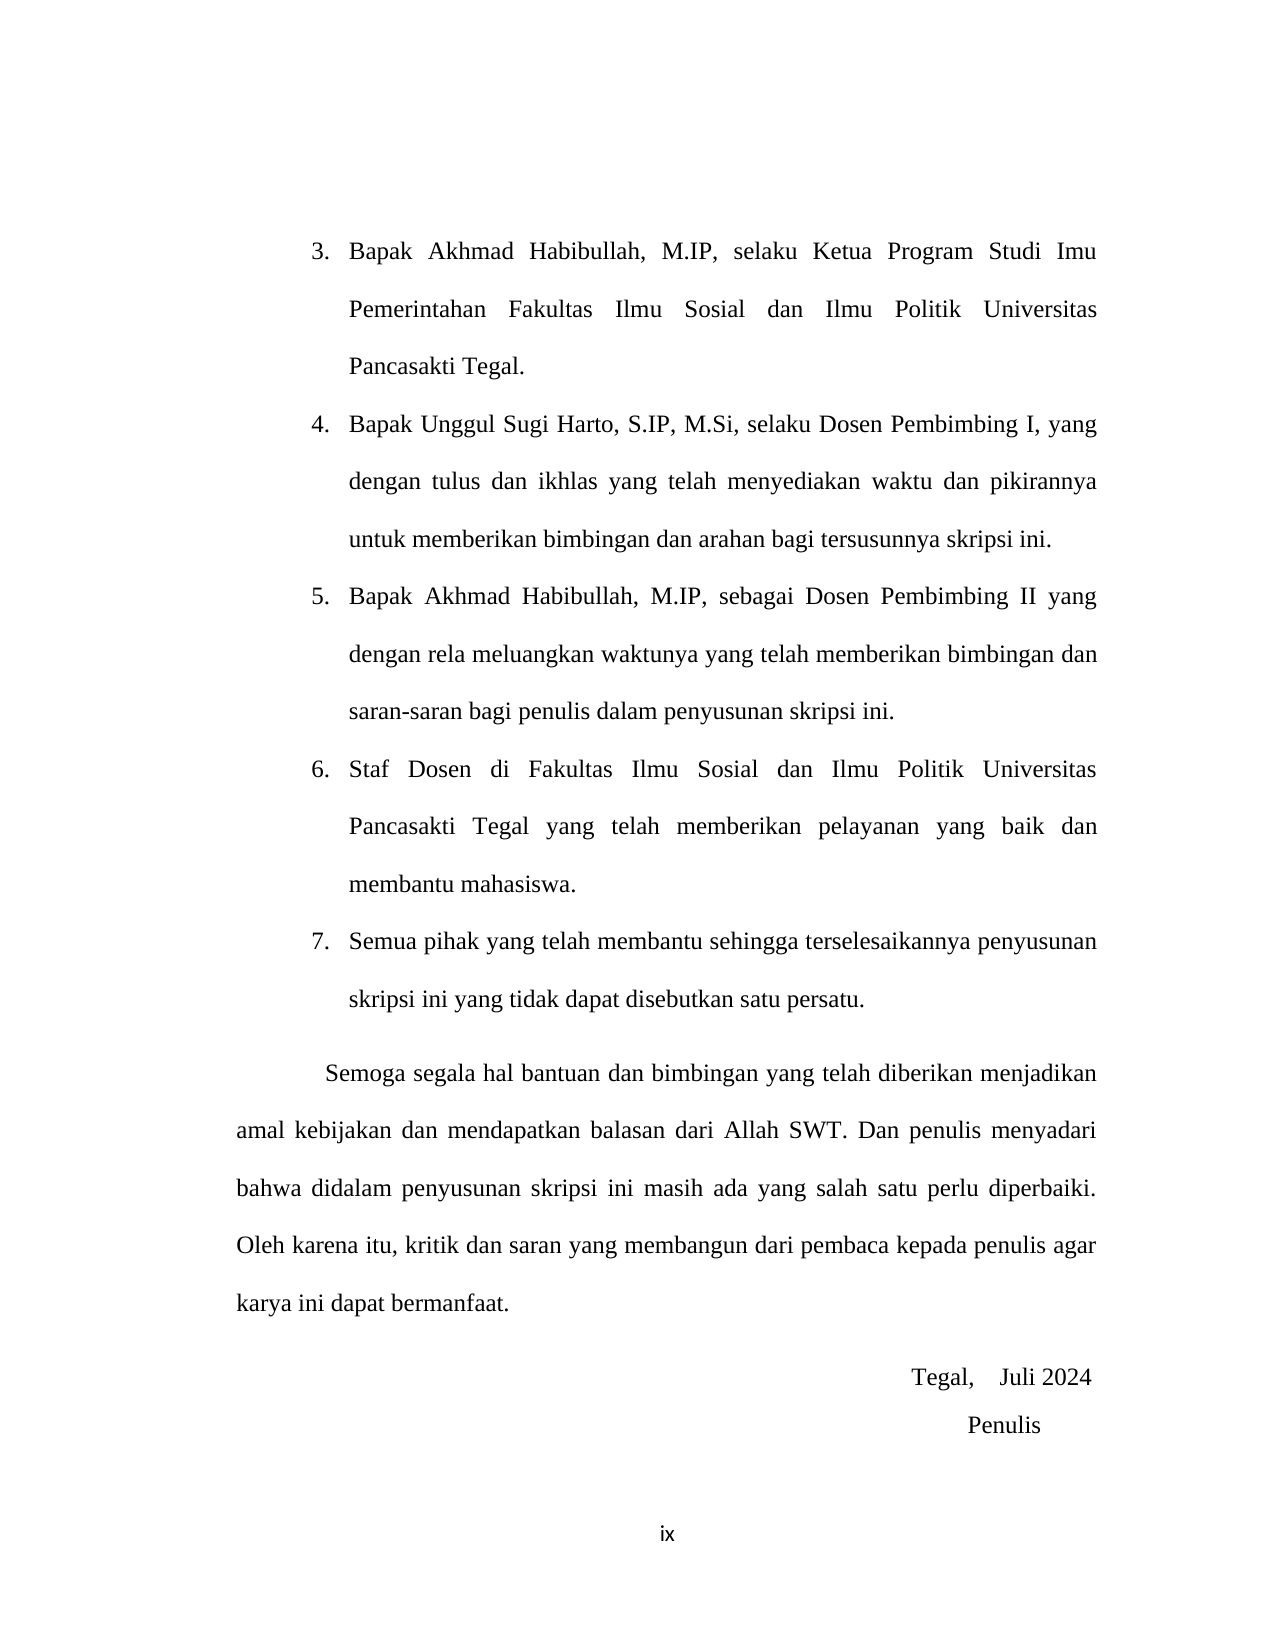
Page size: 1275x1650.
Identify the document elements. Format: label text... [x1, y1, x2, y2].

text Semoga segala hal bantuan dan bimbingan yang telah diberikan menjadikan amal kebijakan dan mendapatkan balasan dari Allah SWT. Dan penulis menyadari bahwa didalam penyusunan skripsi ini masih ada yang salah satu perlu diperbaiki. Oleh karena itu, kritik dan saran yang membangun dari pembaca kepada penulis agar karya ini dapat bermanfaat. [236, 1058, 1098, 1317]
text Tegal, Juli 2024 [236, 1362, 1098, 1391]
list Bapak Unggul Sugi Harto, S.IP, M.Si, selaku Dosen Pembimbing I, yang dengan tulus dan ikhlas yang telah menyediakan waktu dan pikirannya untuk memberikan bimbingan dan arahan bagi tersusunnya skripsi ini. [311, 409, 1098, 552]
list Bapak Akhmad Habibullah, M.IP, selaku Ketua Program Studi Imu Pemerintahan Fakultas Ilmu Sosial dan Ilmu Politik Universitas Pancasakti Tegal. [311, 236, 1098, 380]
list Staf Dosen di Fakultas Ilmu Sosial dan Ilmu Politik Universitas Pancasakti Tegal yang telah memberikan pelayanan yang baik dan membantu mahasiswa. [311, 754, 1098, 897]
list Bapak Akhmad Habibullah, M.IP, sebagai Dosen Pembimbing II yang dengan rela meluangkan waktunya yang telah memberikan bimbingan dan saran-saran bagi penulis dalam penyusunan skripsi ini. [311, 581, 1098, 725]
text Penulis [236, 1410, 1098, 1438]
list Semua pihak yang telah membantu sehingga terselesaikannya penyusunan skripsi ini yang tidak dapat disebutkan satu persatu. [311, 926, 1098, 1012]
